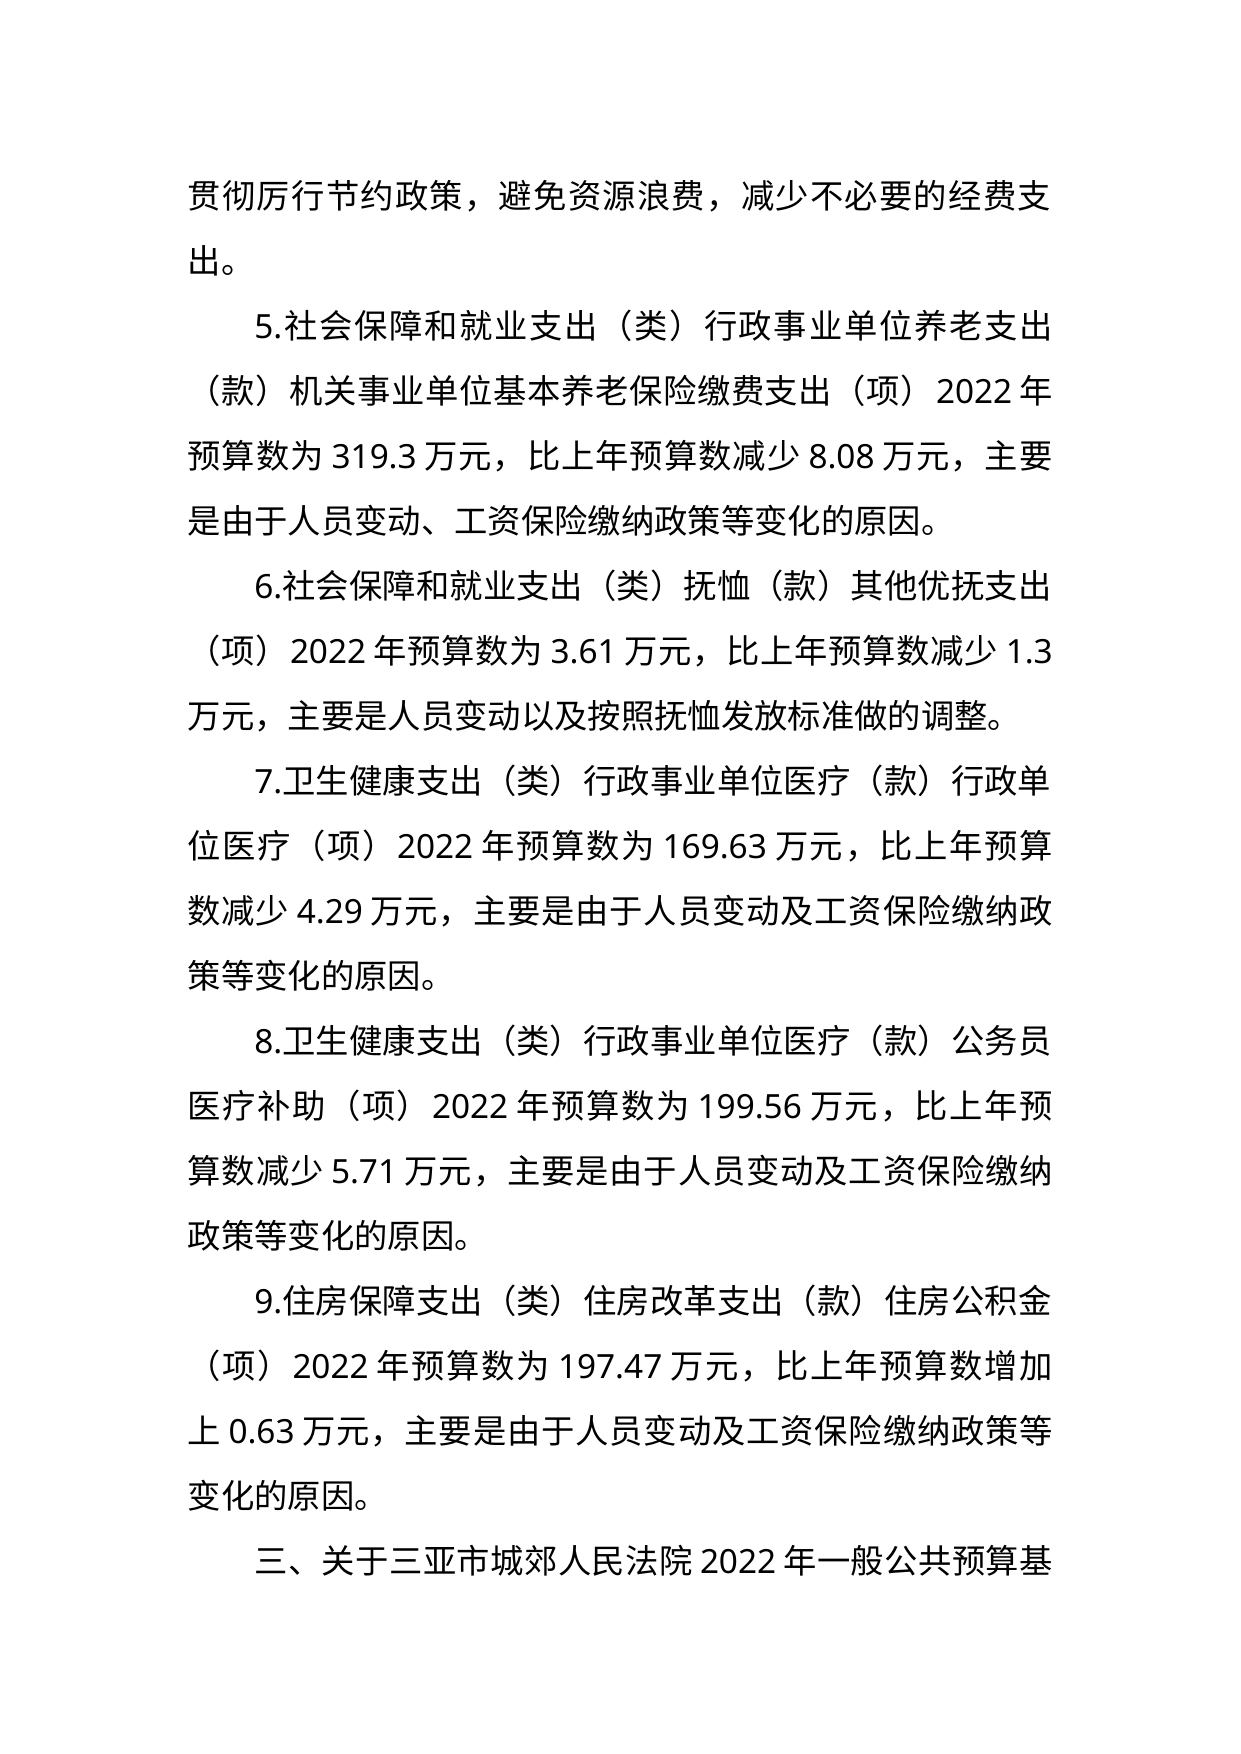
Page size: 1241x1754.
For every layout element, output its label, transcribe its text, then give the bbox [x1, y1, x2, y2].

list 6.社会保障和就业支出（类）抚恤（款）其他优抚支出（项）2022年预算数为3.61万元，比上年预算数减少1.3万元，主要是人员变动以及按照抚恤发放标准做的调整。 [187, 552, 1053, 747]
list 8.卫生健康支出（类）行政事业单位医疗（款）公务员医疗补助（项）2022年预算数为199.56万元，比上年预算数减少5.71万元，主要是由于人员变动及工资保险缴纳政策等变化的原因。 [187, 1007, 1053, 1267]
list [187, 162, 1053, 292]
list 9.住房保障支出（类）住房改革支出（款）住房公积金（项）2022年预算数为197.47万元，比上年预算数增加上0.63万元，主要是由于人员变动及工资保险缴纳政策等变化的原因。 [187, 1267, 1053, 1527]
list 5.社会保障和就业支出（类）行政事业单位养老支出（款）机关事业单位基本养老保险缴费支出（项）2022年预算数为319.3万元，比上年预算数减少8.08万元，主要是由于人员变动、工资保险缴纳政策等变化的原因。 [187, 292, 1053, 552]
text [187, 1527, 1053, 1592]
list 7.卫生健康支出（类）行政事业单位医疗（款）行政单位医疗（项）2022年预算数为169.63万元，比上年预算数减少4.29万元，主要是由于人员变动及工资保险缴纳政策等变化的原因。 [187, 747, 1053, 1007]
